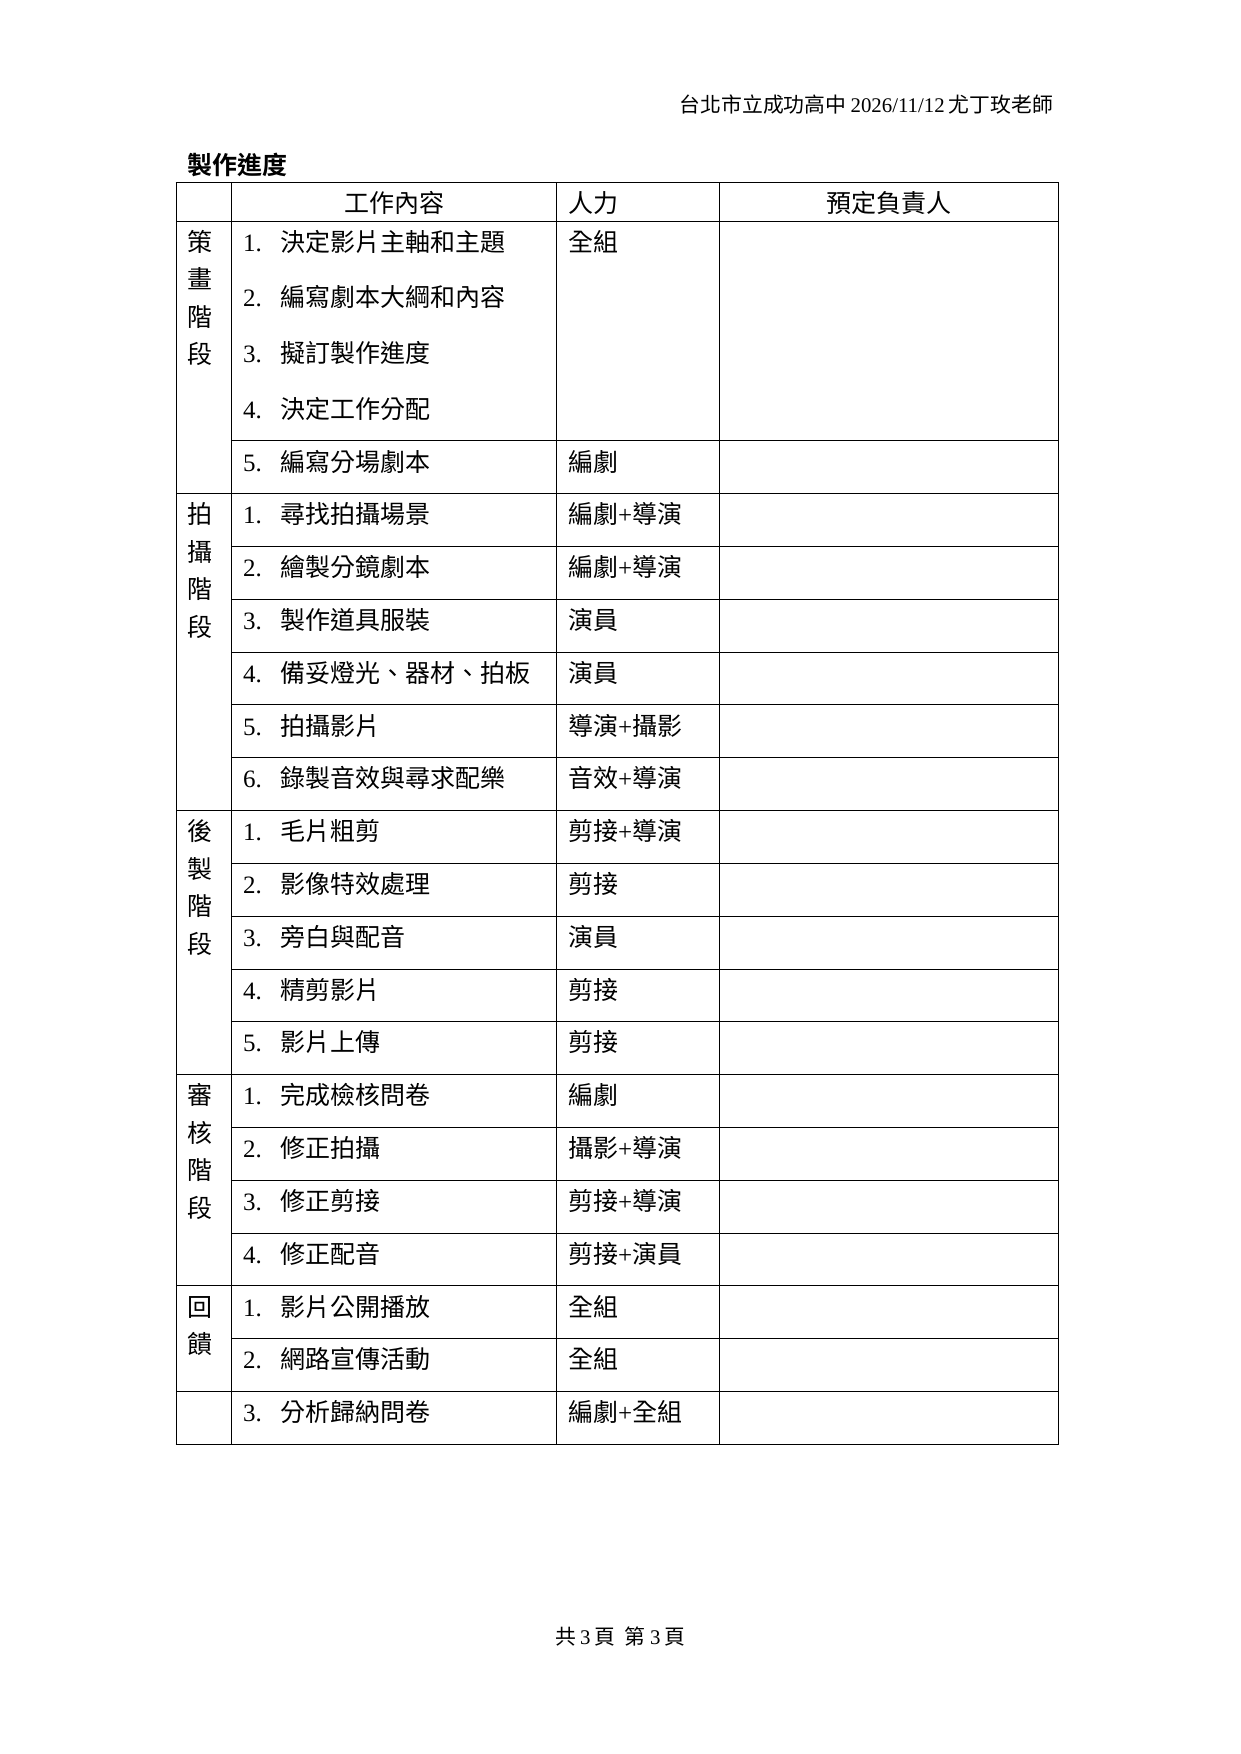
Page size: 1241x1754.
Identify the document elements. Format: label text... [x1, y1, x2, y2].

table_cell [720, 1075, 1058, 1127]
table_cell 修正配音 [232, 1234, 556, 1285]
table_cell [720, 1339, 1058, 1391]
table_cell 尋找拍攝場景 [232, 494, 556, 546]
table_cell [720, 600, 1058, 652]
table_cell 編劇+導演 [557, 547, 719, 599]
table_cell 編劇+全組 [557, 1392, 719, 1444]
table_cell [720, 494, 1058, 546]
table_cell 編劇 [557, 441, 719, 493]
table_header 工作內容 [232, 183, 556, 221]
table_cell 精剪影片 [232, 970, 556, 1021]
table_header [177, 183, 231, 221]
table_cell 備妥燈光、器材、拍板 [232, 653, 556, 704]
table_cell 修正拍攝 [232, 1128, 556, 1180]
table_cell 決定影片主軸和主題 編寫劇本大綱和內容 擬訂製作進度 決定工作分配 [232, 222, 556, 440]
table_cell 剪接 [557, 864, 719, 916]
table_cell 修正剪接 [232, 1181, 556, 1232]
table_header 人力 [557, 183, 719, 221]
table_cell 回饋 [177, 1286, 231, 1391]
table_cell [720, 653, 1058, 704]
table_cell 編寫分場劇本 [232, 441, 556, 493]
table_cell [720, 441, 1058, 493]
table_cell 影片公開播放 [232, 1286, 556, 1338]
table_cell [720, 1128, 1058, 1180]
table_cell 剪接+演員 [557, 1234, 719, 1285]
table_cell 編劇 [557, 1075, 719, 1127]
table_cell 影像特效處理 [232, 864, 556, 916]
table_cell 分析歸納問卷 [232, 1392, 556, 1444]
table_cell 製作道具服裝 [232, 600, 556, 652]
table_cell 剪接+導演 [557, 1181, 719, 1232]
table_cell 編劇+導演 [557, 494, 719, 546]
table_cell [720, 758, 1058, 810]
table_cell 毛片粗剪 [232, 811, 556, 863]
table_cell 網路宣傳活動 [232, 1339, 556, 1391]
table_cell 拍攝階段 [177, 494, 231, 810]
text 製作進度 [187, 144, 1053, 182]
table_cell 演員 [557, 600, 719, 652]
table_cell [720, 811, 1058, 863]
table_cell 演員 [557, 917, 719, 968]
table_cell 影片上傳 [232, 1022, 556, 1074]
table_cell [720, 1234, 1058, 1285]
table_cell [720, 1286, 1058, 1338]
table_cell 剪接+導演 [557, 811, 719, 863]
table_cell [720, 1181, 1058, 1232]
table_cell 拍攝影片 [232, 705, 556, 757]
table_cell 錄製音效與尋求配樂 [232, 758, 556, 810]
table_cell 完成檢核問卷 [232, 1075, 556, 1127]
table_cell 導演+攝影 [557, 705, 719, 757]
table_cell 攝影+導演 [557, 1128, 719, 1180]
table_cell [720, 222, 1058, 440]
table_cell [720, 864, 1058, 916]
table_header 預定負責人 [720, 183, 1058, 221]
table_cell 全組 [557, 222, 719, 440]
table_cell [720, 1392, 1058, 1444]
table_cell [720, 547, 1058, 599]
table_cell 剪接 [557, 970, 719, 1021]
table_cell 剪接 [557, 1022, 719, 1074]
table_cell [720, 970, 1058, 1021]
table_cell [720, 1022, 1058, 1074]
table_cell 全組 [557, 1339, 719, 1391]
table_cell [720, 917, 1058, 968]
table_cell 旁白與配音 [232, 917, 556, 968]
table_cell 審核階段 [177, 1075, 231, 1285]
table_cell [177, 1392, 231, 1444]
table_cell 音效+導演 [557, 758, 719, 810]
table_cell [720, 705, 1058, 757]
table_cell 演員 [557, 653, 719, 704]
table_cell 後製階段 [177, 811, 231, 1074]
table_cell 策畫階段 [177, 222, 231, 493]
table_cell 繪製分鏡劇本 [232, 547, 556, 599]
table_cell 全組 [557, 1286, 719, 1338]
